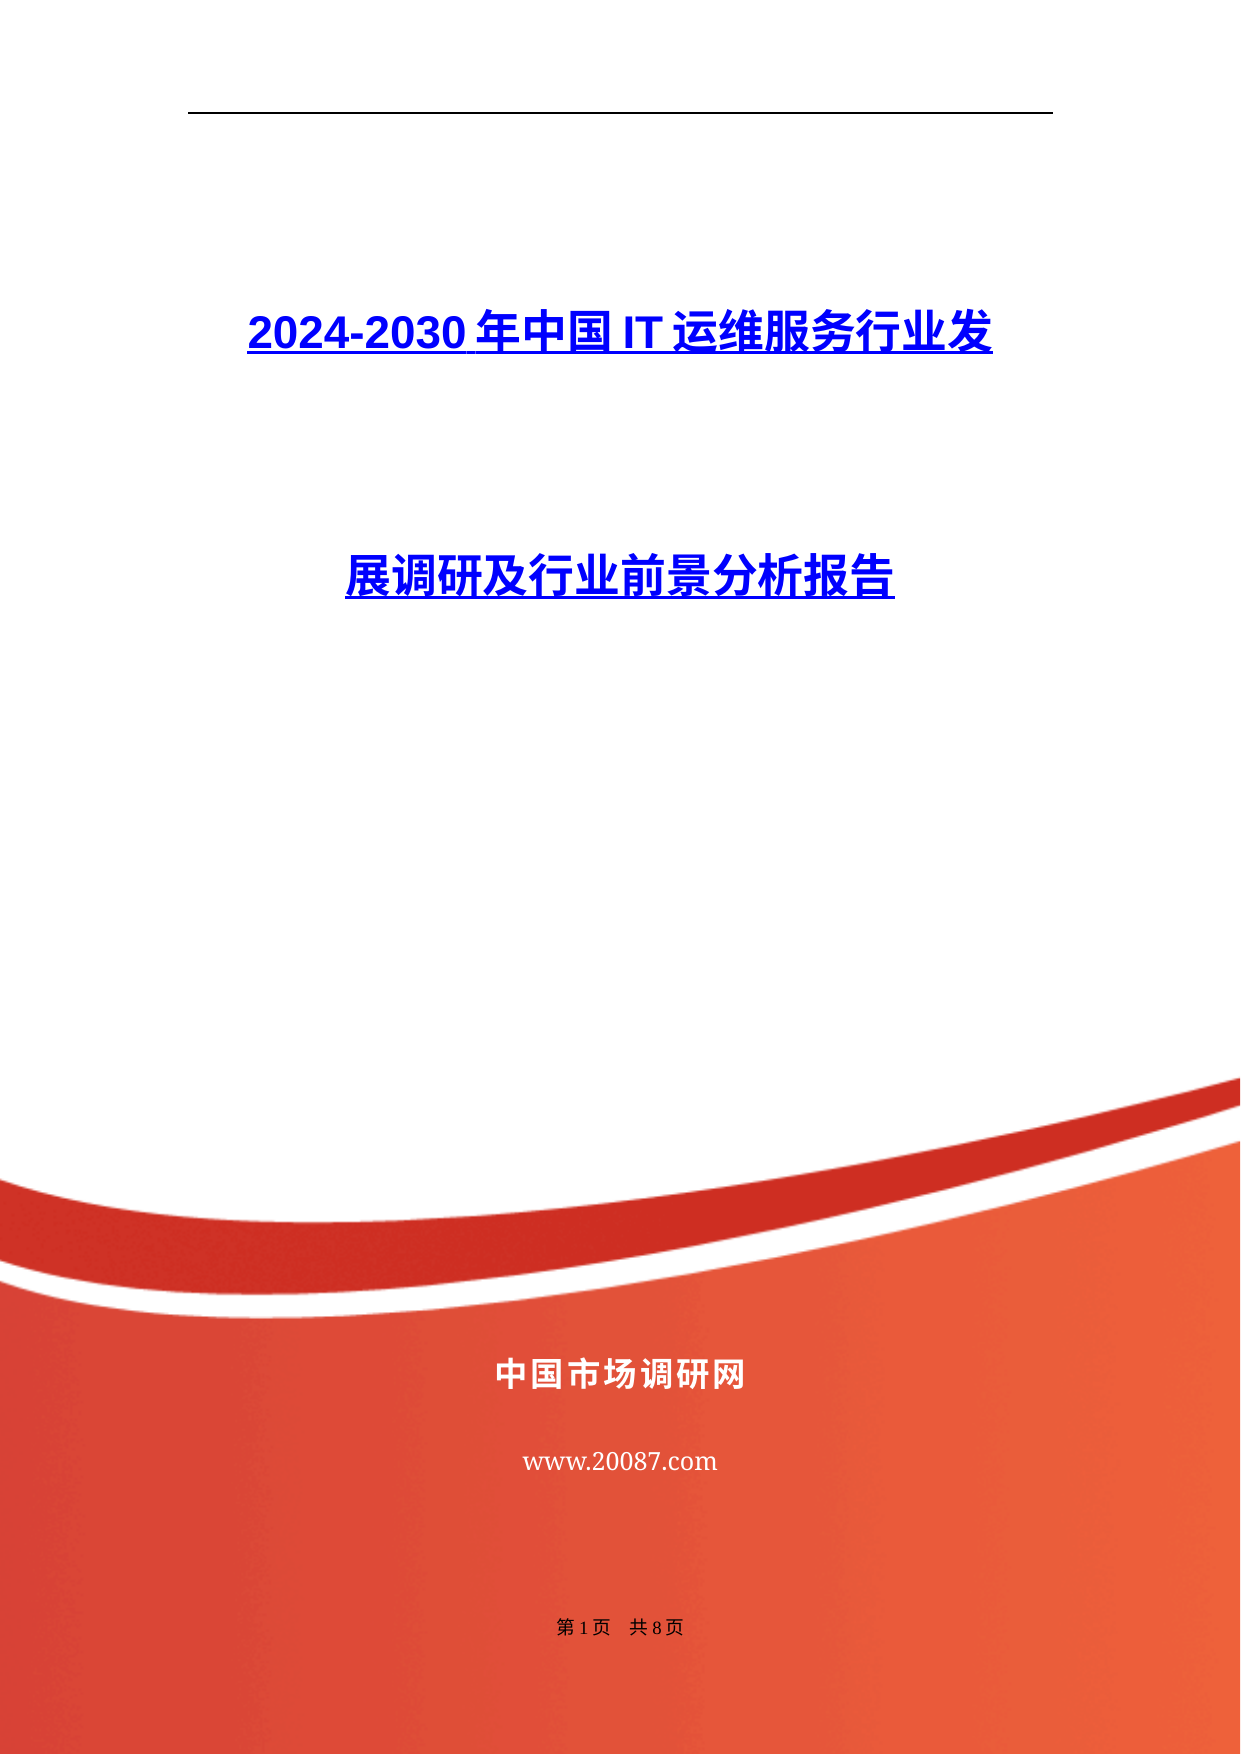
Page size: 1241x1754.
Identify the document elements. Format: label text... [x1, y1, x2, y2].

text www.20087.com [187, 1428, 1053, 1493]
table_header 2024-2030年中国IT运维服务行业发展调研及行业前景分析报告 [188, 207, 1053, 773]
subtitle 中国市场调研网 [187, 1339, 1053, 1404]
picture [0, 1006, 1241, 1754]
